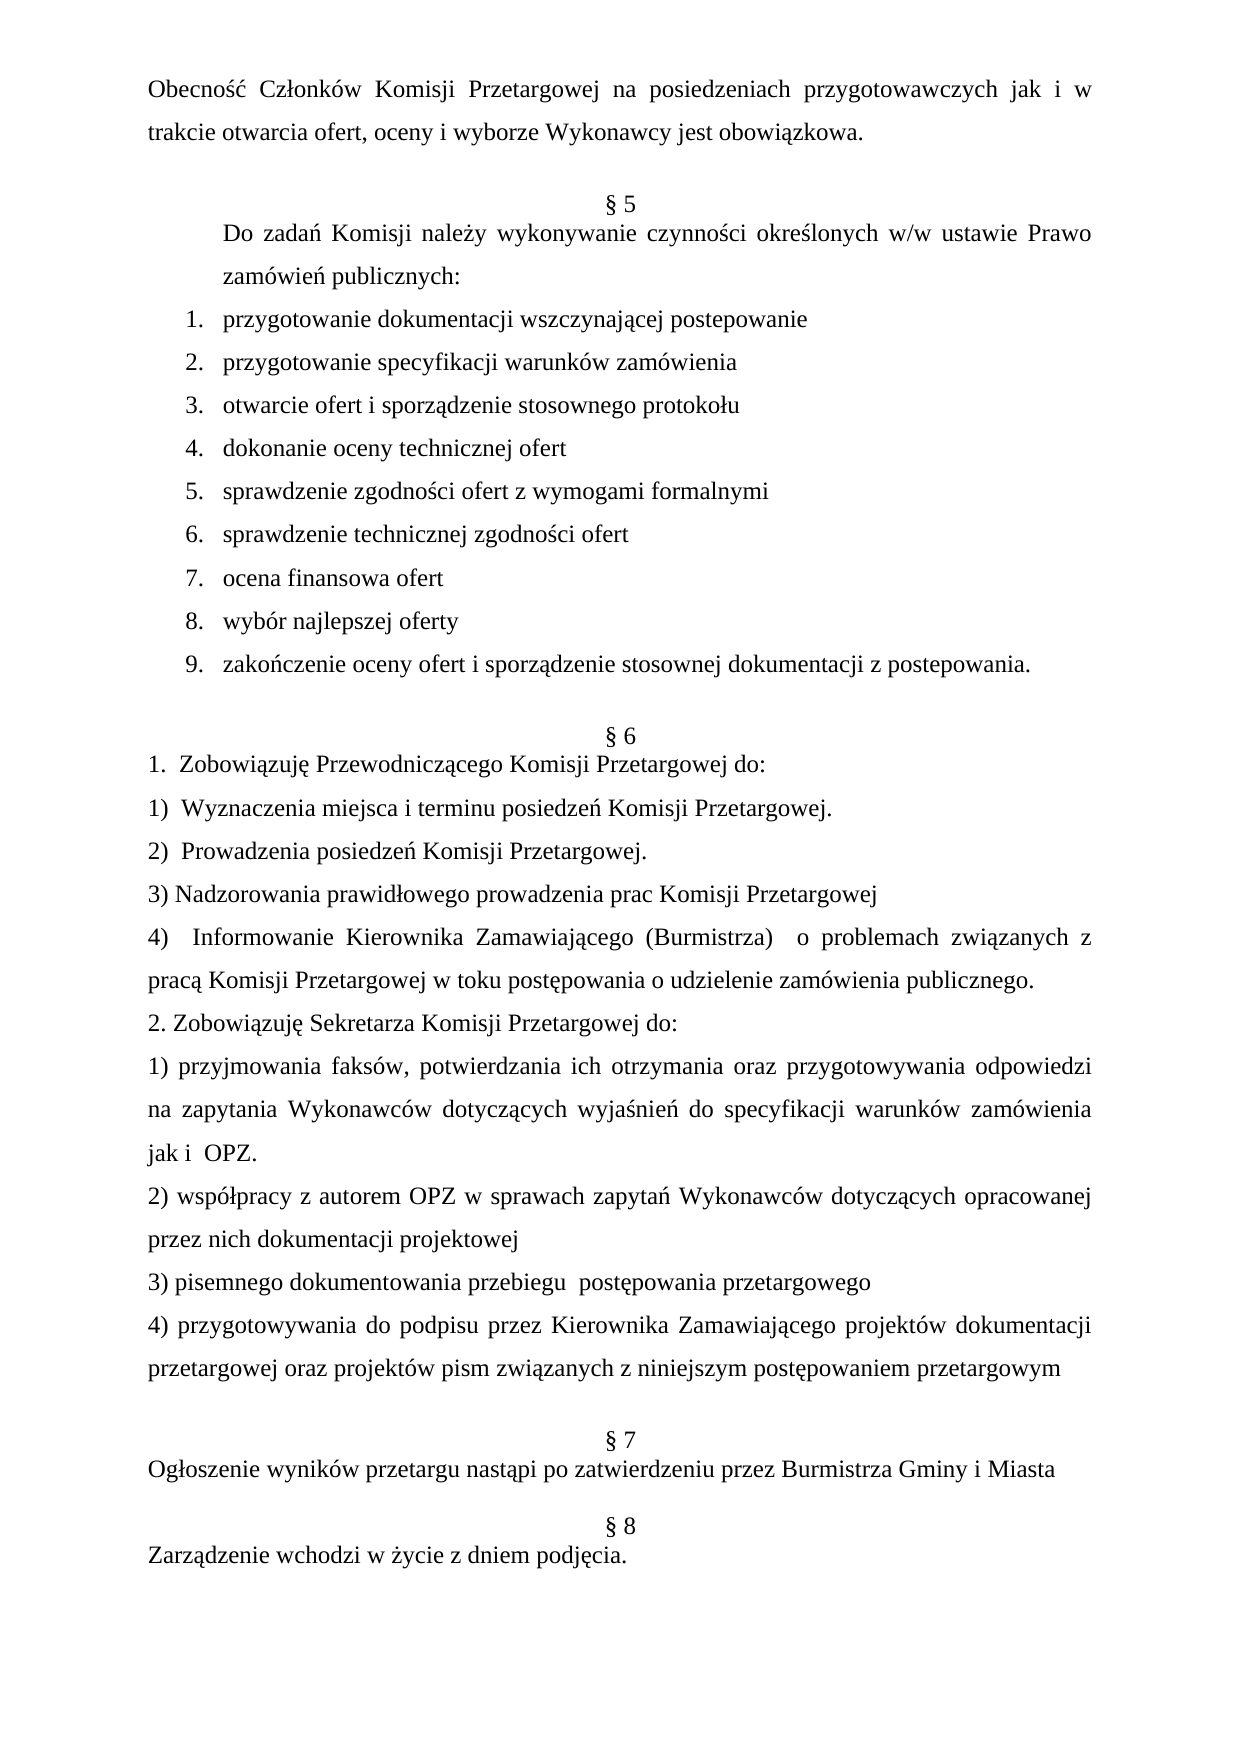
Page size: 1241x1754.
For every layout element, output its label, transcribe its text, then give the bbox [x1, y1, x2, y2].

list otwarcie ofert i sporządzenie stosownego protokołu [185, 390, 1093, 419]
list sprawdzenie zgodności ofert z wymogami formalnymi [185, 476, 1093, 505]
text § 8 [148, 1511, 1093, 1540]
text 4) przygotowywania do podpisu przez Kierownika Zamawiającego projektów dokumentacji przetargowej oraz projektów pism związanych z niniejszym postępowaniem przetargowym [148, 1310, 1093, 1382]
text 3) pisemnego dokumentowania przebiegu postępowania przetargowego [148, 1267, 1093, 1296]
text 3) Nadzorowania prawidłowego prowadzenia prac Komisji Przetargowej [148, 879, 1093, 908]
list sprawdzenie technicznej zgodności ofert [185, 519, 1093, 548]
list zakończenie oceny ofert i sporządzenie stosownej dokumentacji z postepowania. [185, 649, 1093, 678]
text Obecność Członków Komisji Przetargowej na posiedzeniach przygotowawczych jak i w trakcie otwarcia ofert, oceny i wyborze Wykonawcy jest obowiązkowa. [148, 74, 1093, 146]
text 2) współpracy z autorem OPZ w sprawach zapytań Wykonawców dotyczących opracowanej przez nich dokumentacji projektowej [148, 1181, 1093, 1253]
list wybór najlepszej oferty [185, 606, 1093, 634]
list ocena finansowa ofert [185, 563, 1093, 591]
list przygotowanie specyfikacji warunków zamówienia [185, 347, 1093, 376]
text § 5 [148, 189, 1093, 218]
text Ogłoszenie wyników przetargu nastąpi po zatwierdzeniu przez Burmistrza Gminy i Miasta [148, 1454, 1093, 1483]
text 2. Zobowiązuję Sekretarza Komisji Przetargowej do: [148, 1008, 1093, 1037]
text 2) Prowadzenia posiedzeń Komisji Przetargowej. [148, 836, 1093, 864]
text 1) Wyznaczenia miejsca i terminu posiedzeń Komisji Przetargowej. [148, 793, 1093, 821]
list dokonanie oceny technicznej ofert [185, 433, 1093, 462]
text 1) przyjmowania faksów, potwierdzania ich otrzymania oraz przygotowywania odpowiedzi na zapytania Wykonawców dotyczących wyjaśnień do specyfikacji warunków zamówienia jak i OPZ. [148, 1051, 1093, 1166]
text 1. Zobowiązuję Przewodniczącego Komisji Przetargowej do: [148, 749, 1093, 778]
text Zarządzenie wchodzi w życie z dniem podjęcia. [148, 1540, 1093, 1569]
list przygotowanie dokumentacji wszczynającej postepowanie [185, 304, 1093, 333]
text § 7 [148, 1425, 1093, 1454]
text § 6 [148, 721, 1093, 749]
list Do zadań Komisji należy wykonywanie czynności określonych w/w ustawie Prawo zamówień publicznych: [223, 218, 1093, 289]
text 4) Informowanie Kierownika Zamawiającego (Burmistrza) o problemach związanych z pracą Komisji Przetargowej w toku postępowania o udzielenie zamówienia publicznego. [148, 922, 1093, 994]
